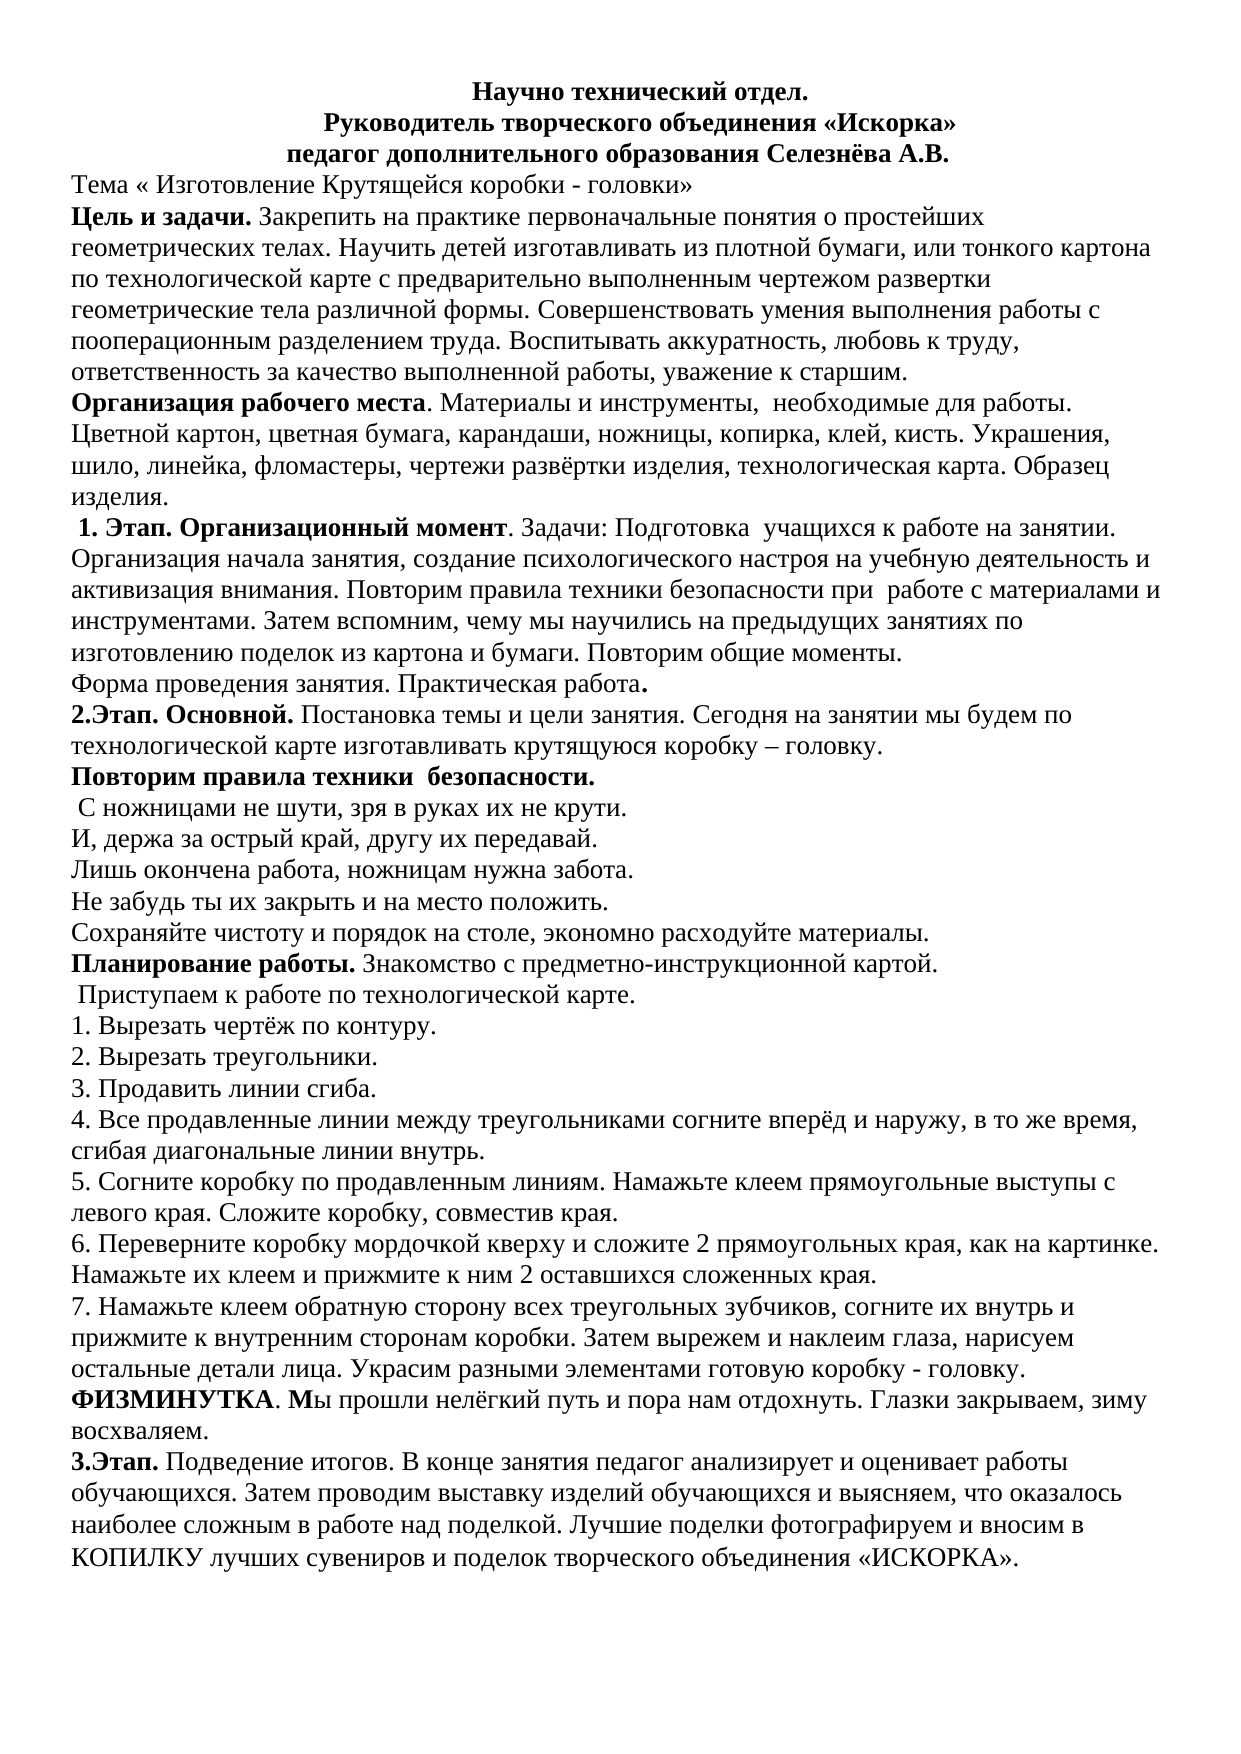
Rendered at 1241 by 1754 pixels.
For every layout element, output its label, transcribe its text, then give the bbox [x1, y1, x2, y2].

text 5. Согните коробку по продавленным линиям. Намажьте клеем прямоугольные выступы с левого края. Сложите коробку, совместив края. [71, 1165, 1165, 1227]
text Приступаем к работе по технологической карте. [71, 978, 1165, 1009]
text Научно технический отдел. [71, 75, 1165, 106]
text 6. Переверните коробку мордочкой кверху и сложите 2 прямоугольных края, как на картинке. Намажьте их клеем и прижмите к ним 2 оставшихся сложенных края. [71, 1227, 1165, 1290]
text ФИЗМИНУТКА. Мы прошли нелёгкий путь и пора нам отдохнуть. Глазки закрываем, зиму восхваляем. [71, 1383, 1165, 1445]
text 7. Намажьте клеем обратную сторону всех треугольных зубчиков, согните их внутрь и прижмите к внутренним сторонам коробки. Затем вырежем и наклеим глаза, нарисуем остальные детали лица. Украсим разными элементами готовую коробку - головку. [71, 1290, 1165, 1383]
text 3.Этап. Подведение итогов. В конце занятия педагог анализирует и оценивает работы обучающихся. Затем проводим выставку изделий обучающихся и выясняем, что оказалось наиболее сложным в работе над поделкой. Лучшие поделки фотографируем и вносим в КОПИЛКУ лучших сувениров и поделок творческого объединения «ИСКОРКА». [71, 1445, 1165, 1572]
text И, держа за острый край, другу их передавай. Лишь окончена работа, ножницам нужна забота. Не забудь ты их закрыть и на место положить. Сохраняйте чистоту и порядок на столе, экономно расходуйте материалы. [71, 822, 1165, 947]
text Цель и задачи. Закрепить на практике первоначальные понятия о простейших геометрических телах. Научить детей изготавливать из плотной бумаги, или тонкого картона по технологической карте с предварительно выполненным чертежом развертки геометрические тела различной формы. Совершенствовать умения выполнения работы с пооперационным разделением труда. Воспитывать аккуратность, любовь к труду, ответственность за качество выполненной работы, уважение к старшим. Организация рабочего места. Материалы и инструменты, необходимые для работы. Цветной картон, цветная бумага, карандаши, ножницы, копирка, клей, кисть. Украшения, шило, линейка, фломастеры, чертежи развёртки изделия, технологическая карта. Образец изделия. [71, 199, 1165, 511]
text 3. Продавить линии сгиба. [71, 1072, 1165, 1103]
text Форма проведения занятия. Практическая работа. 2.Этап. Основной. Постановка темы и цели занятия. Сегодня на занятии мы будем по технологической карте изготавливать крутящуюся коробку – головку. [71, 667, 1165, 760]
text Руководитель творческого объединения «Искорка» педагог дополнительного образования Селезнёва А.В. [71, 106, 1165, 168]
text Планирование работы. Знакомство с предметно-инструкционной картой. [71, 947, 1165, 978]
text 1. Вырезать чертёж по контуру. [71, 1009, 1165, 1041]
text 2. Вырезать треугольники. [71, 1041, 1165, 1072]
text 4. Все продавленные линии между треугольниками согните вперёд и наружу, в то же время, сгибая диагональные линии внутрь. [71, 1103, 1165, 1165]
text Тема « Изготовление Крутящейся коробки - головки» [71, 168, 1165, 199]
text С ножницами не шути, зря в руках их не крути. [71, 791, 1165, 822]
text 1. Этап. Организационный момент. Задачи: Подготовка учащихся к работе на занятии. Организация начала занятия, создание психологического настроя на учебную деятельность и активизация внимания. Повторим правила техники безопасности при работе с материалами и инструментами. Затем вспомним, чему мы научились на предыдущих занятиях по изготовлению поделок из картона и бумаги. Повторим общие моменты. [71, 511, 1165, 667]
text Повторим правила техники безопасности. [71, 760, 1165, 791]
